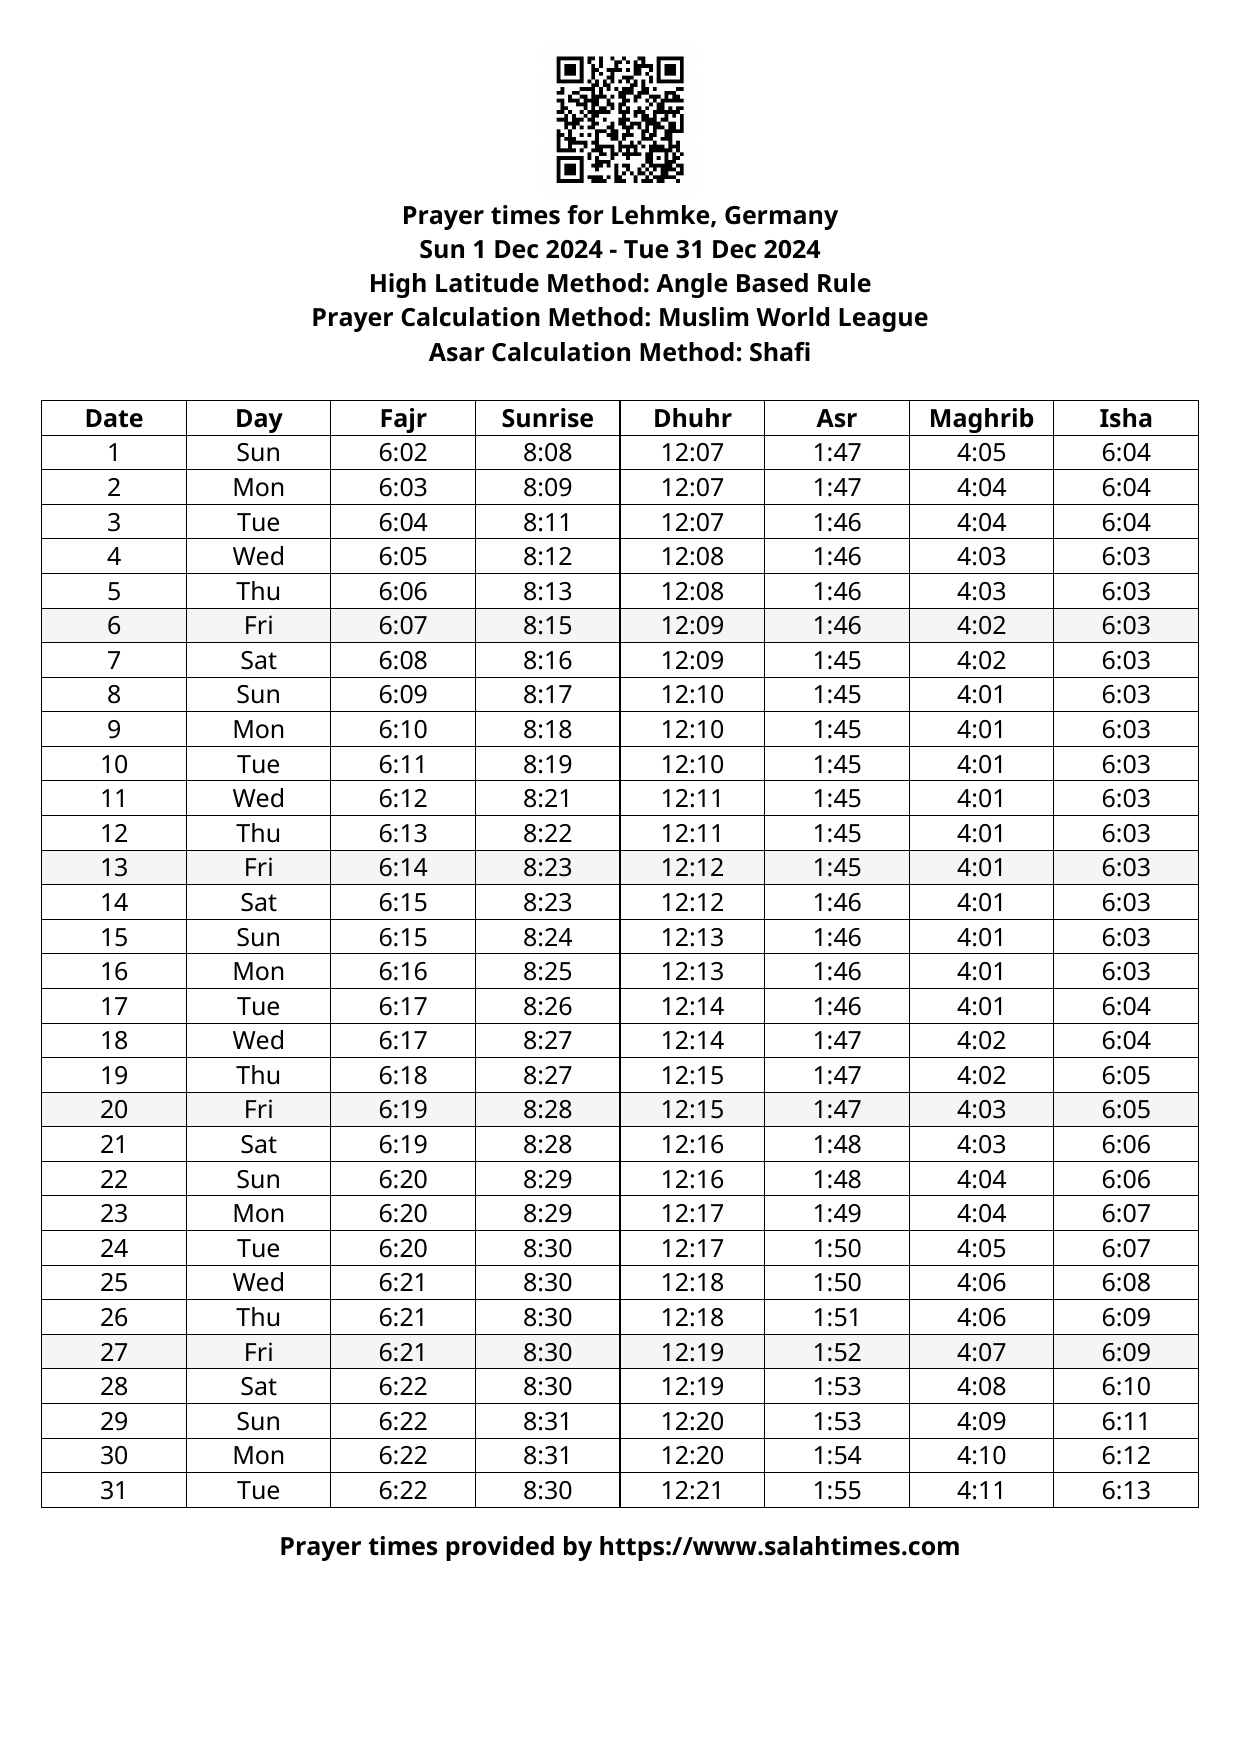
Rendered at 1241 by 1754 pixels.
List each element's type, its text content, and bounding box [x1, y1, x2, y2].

table_cell 6:03 [1054, 609, 1198, 642]
table_cell 4:01 [910, 954, 1053, 988]
table_cell Sun [187, 436, 330, 469]
table_cell 4:02 [910, 1024, 1053, 1057]
table_cell 6:03 [331, 470, 475, 504]
table_cell 30 [42, 1439, 186, 1472]
table_cell 4:03 [910, 539, 1053, 573]
table_cell 6:09 [1054, 1300, 1198, 1334]
table_cell 1:46 [765, 539, 909, 573]
table_cell Mon [187, 954, 330, 988]
table_cell 1:55 [765, 1473, 909, 1507]
table_cell 1:47 [765, 470, 909, 504]
table_cell 4:09 [910, 1404, 1053, 1437]
table_cell 1:47 [765, 1058, 909, 1092]
table_cell 6:03 [1054, 816, 1198, 849]
table_cell 4:05 [910, 1231, 1053, 1264]
table_cell 8 [42, 678, 186, 711]
table_cell 1:50 [765, 1266, 909, 1299]
table_cell 4:02 [910, 1058, 1053, 1092]
table_cell 6:22 [331, 1473, 475, 1507]
table_cell 4:04 [910, 505, 1053, 538]
table_cell 4:06 [910, 1266, 1053, 1299]
table_cell Mon [187, 1196, 330, 1230]
table_cell 6:08 [1054, 1266, 1198, 1299]
table_cell 8:16 [476, 643, 619, 677]
table_cell 6:10 [331, 712, 475, 746]
table_cell Tue [187, 1473, 330, 1507]
table_cell 13 [42, 851, 186, 884]
table_cell Thu [187, 1300, 330, 1334]
table_cell 6:03 [1054, 539, 1198, 573]
table_cell 4:04 [910, 470, 1053, 504]
table_cell 8:25 [476, 954, 619, 988]
table_cell 12:12 [621, 885, 764, 919]
table_header Dhuhr [621, 401, 764, 434]
table_cell Wed [187, 1266, 330, 1299]
table_cell 1:48 [765, 1127, 909, 1161]
table_cell 12:20 [621, 1404, 764, 1437]
table_cell 6:20 [331, 1231, 475, 1264]
table_cell Sun [187, 920, 330, 953]
table_cell 12:08 [621, 574, 764, 607]
table_cell Tue [187, 1231, 330, 1264]
table_cell 12:10 [621, 678, 764, 711]
table_cell 8:18 [476, 712, 619, 746]
table_cell 20 [42, 1093, 186, 1126]
table_cell 1:47 [765, 1093, 909, 1126]
text Prayer times for Lehmke, Germany [42, 198, 1198, 232]
table_cell 31 [42, 1473, 186, 1507]
table_cell 6:15 [331, 885, 475, 919]
text Asar Calculation Method: Shafi [42, 334, 1198, 368]
table_cell 6:06 [331, 574, 475, 607]
table_cell 1:51 [765, 1300, 909, 1334]
table_cell 6 [42, 609, 186, 642]
table_cell 27 [42, 1335, 186, 1368]
table_cell Wed [187, 539, 330, 573]
table_cell 4:02 [910, 609, 1053, 642]
table_cell 6:02 [331, 436, 475, 469]
table_cell 1:46 [765, 954, 909, 988]
table_cell 6:22 [331, 1404, 475, 1437]
table_cell Sun [187, 1162, 330, 1195]
table_cell 6:08 [331, 643, 475, 677]
table_cell 1:46 [765, 989, 909, 1022]
table_cell 8:30 [476, 1266, 619, 1299]
table_cell 12:18 [621, 1300, 764, 1334]
table_cell 4:04 [910, 1162, 1053, 1195]
table_cell 19 [42, 1058, 186, 1092]
table_cell 6:06 [1054, 1127, 1198, 1161]
table_cell 7 [42, 643, 186, 677]
table_cell Sun [187, 678, 330, 711]
table_cell 6:04 [1054, 470, 1198, 504]
table_cell 1:47 [765, 1024, 909, 1057]
table_cell 4:01 [910, 851, 1053, 884]
table_cell 12:12 [621, 851, 764, 884]
table_cell 4:11 [910, 1473, 1053, 1507]
table_cell 12:11 [621, 781, 764, 815]
table_cell 29 [42, 1404, 186, 1437]
table_cell 6:03 [1054, 678, 1198, 711]
table_cell 12:13 [621, 920, 764, 953]
table_cell 6:03 [1054, 781, 1198, 815]
table_cell 6:05 [1054, 1058, 1198, 1092]
table_cell 1:46 [765, 609, 909, 642]
table_cell 12:17 [621, 1231, 764, 1264]
table_cell 8:30 [476, 1369, 619, 1403]
table_cell 1 [42, 436, 186, 469]
table_cell 6:20 [331, 1162, 475, 1195]
table_cell 1:45 [765, 712, 909, 746]
table_cell 6:12 [1054, 1439, 1198, 1472]
table_cell 6:04 [1054, 989, 1198, 1022]
table_cell 8:08 [476, 436, 619, 469]
table_header Isha [1054, 401, 1198, 434]
table_cell 4:01 [910, 885, 1053, 919]
table_cell 6:09 [1054, 1335, 1198, 1368]
table_cell 6:21 [331, 1266, 475, 1299]
table_cell 8:17 [476, 678, 619, 711]
table_cell 10 [42, 747, 186, 780]
table_cell 8:13 [476, 574, 619, 607]
table_cell Thu [187, 1058, 330, 1092]
table_cell 12:07 [621, 436, 764, 469]
table_header Date [42, 401, 186, 434]
table_cell Sat [187, 1127, 330, 1161]
table_cell 12:16 [621, 1127, 764, 1161]
table_cell 6:03 [1054, 920, 1198, 953]
table_cell 1:45 [765, 851, 909, 884]
table_cell 6:04 [1054, 436, 1198, 469]
table_cell 24 [42, 1231, 186, 1264]
table_cell 1:53 [765, 1404, 909, 1437]
table_cell 6:03 [1054, 643, 1198, 677]
table_cell 8:15 [476, 609, 619, 642]
table_header Fajr [331, 401, 475, 434]
table_cell 4:01 [910, 989, 1053, 1022]
table_cell 4:03 [910, 1127, 1053, 1161]
table_cell 11 [42, 781, 186, 815]
table_cell 4:01 [910, 781, 1053, 815]
table_cell 8:28 [476, 1093, 619, 1126]
table_cell 12:09 [621, 609, 764, 642]
table_cell 8:30 [476, 1335, 619, 1368]
table_cell 12:14 [621, 1024, 764, 1057]
table_cell Mon [187, 712, 330, 746]
table_cell 1:45 [765, 643, 909, 677]
table_cell 8:30 [476, 1300, 619, 1334]
table_cell 8:26 [476, 989, 619, 1022]
table_cell 8:27 [476, 1058, 619, 1092]
table_cell Thu [187, 574, 330, 607]
table_cell 12:10 [621, 747, 764, 780]
table_cell 1:46 [765, 885, 909, 919]
table_cell 12:07 [621, 470, 764, 504]
table_cell 6:22 [331, 1369, 475, 1403]
table_cell 4:03 [910, 1093, 1053, 1126]
table_cell 1:47 [765, 436, 909, 469]
table_cell 6:13 [331, 816, 475, 849]
table_cell 12:16 [621, 1162, 764, 1195]
table_cell 6:07 [1054, 1231, 1198, 1264]
text High Latitude Method: Angle Based Rule [42, 266, 1198, 300]
table_cell 25 [42, 1266, 186, 1299]
table_cell 6:04 [1054, 1024, 1198, 1057]
table_cell 26 [42, 1300, 186, 1334]
table_cell 1:48 [765, 1162, 909, 1195]
table_cell 6:04 [1054, 505, 1198, 538]
table_cell 6:12 [331, 781, 475, 815]
text Prayer Calculation Method: Muslim World League [42, 300, 1198, 334]
table_cell 8:31 [476, 1404, 619, 1437]
table_cell 6:17 [331, 989, 475, 1022]
table_cell 8:29 [476, 1162, 619, 1195]
table_cell 4:03 [910, 574, 1053, 607]
table_cell 12:11 [621, 816, 764, 849]
table_cell Sat [187, 885, 330, 919]
table_cell 6:06 [1054, 1162, 1198, 1195]
table_cell 6:04 [331, 505, 475, 538]
table_cell 8:23 [476, 851, 619, 884]
table_cell 12:10 [621, 712, 764, 746]
table_cell 12:19 [621, 1369, 764, 1403]
table_cell 4:06 [910, 1300, 1053, 1334]
table_cell 1:49 [765, 1196, 909, 1230]
table_header Sunrise [476, 401, 619, 434]
table_cell Mon [187, 470, 330, 504]
table_cell 1:53 [765, 1369, 909, 1403]
table_cell 12:08 [621, 539, 764, 573]
table_cell 6:11 [331, 747, 475, 780]
table_cell 6:03 [1054, 851, 1198, 884]
table_cell 1:54 [765, 1439, 909, 1472]
table_cell 4:01 [910, 712, 1053, 746]
table_cell 8:31 [476, 1439, 619, 1472]
table_cell 6:03 [1054, 712, 1198, 746]
table_cell 23 [42, 1196, 186, 1230]
table_cell 1:46 [765, 920, 909, 953]
table_cell 6:11 [1054, 1404, 1198, 1437]
table_cell 1:45 [765, 781, 909, 815]
table_cell 8:24 [476, 920, 619, 953]
table_cell 12:20 [621, 1439, 764, 1472]
table_cell 12:13 [621, 954, 764, 988]
table_cell 6:22 [331, 1439, 475, 1472]
table_cell 6:15 [331, 920, 475, 953]
table_cell 8:09 [476, 470, 619, 504]
table_cell 21 [42, 1127, 186, 1161]
table_cell 1:45 [765, 816, 909, 849]
table_cell 12:21 [621, 1473, 764, 1507]
text Prayer times provided by https://www.salahtimes.com [42, 1528, 1198, 1563]
table_cell 6:03 [1054, 747, 1198, 780]
table_cell 2 [42, 470, 186, 504]
table_cell 12:09 [621, 643, 764, 677]
table_cell Fri [187, 609, 330, 642]
table_cell 8:11 [476, 505, 619, 538]
table_cell 12 [42, 816, 186, 849]
table_cell 6:16 [331, 954, 475, 988]
table_cell 1:50 [765, 1231, 909, 1264]
table_cell 6:20 [331, 1196, 475, 1230]
table_cell 8:12 [476, 539, 619, 573]
table_cell 6:07 [1054, 1196, 1198, 1230]
table_cell 12:15 [621, 1093, 764, 1126]
table_cell Sat [187, 643, 330, 677]
table_cell 4:01 [910, 816, 1053, 849]
table_cell 1:46 [765, 505, 909, 538]
table_cell Mon [187, 1439, 330, 1472]
table_cell 4:01 [910, 678, 1053, 711]
table_cell 6:07 [331, 609, 475, 642]
table_cell Fri [187, 1335, 330, 1368]
table_cell 12:18 [621, 1266, 764, 1299]
table_cell 4:07 [910, 1335, 1053, 1368]
text Sun 1 Dec 2024 - Tue 31 Dec 2024 [42, 232, 1198, 266]
table_cell 28 [42, 1369, 186, 1403]
table_cell 4:08 [910, 1369, 1053, 1403]
table_cell Wed [187, 781, 330, 815]
table_cell 6:18 [331, 1058, 475, 1092]
table_header Asr [765, 401, 909, 434]
table_header Maghrib [910, 401, 1053, 434]
table_cell 6:10 [1054, 1369, 1198, 1403]
table_cell 16 [42, 954, 186, 988]
table_cell 4:04 [910, 1196, 1053, 1230]
table_cell 6:19 [331, 1127, 475, 1161]
table_cell 22 [42, 1162, 186, 1195]
table_cell Wed [187, 1024, 330, 1057]
table_cell 6:03 [1054, 885, 1198, 919]
table_cell 6:19 [331, 1093, 475, 1126]
table_cell 8:23 [476, 885, 619, 919]
table_cell 1:45 [765, 678, 909, 711]
table_cell 5 [42, 574, 186, 607]
table_cell 8:27 [476, 1024, 619, 1057]
table_cell 12:07 [621, 505, 764, 538]
table_cell 14 [42, 885, 186, 919]
table_cell Sat [187, 1369, 330, 1403]
table_cell 12:14 [621, 989, 764, 1022]
table_cell 18 [42, 1024, 186, 1057]
table_cell Fri [187, 851, 330, 884]
table_cell 6:21 [331, 1300, 475, 1334]
table_cell 4:01 [910, 747, 1053, 780]
table_cell Fri [187, 1093, 330, 1126]
table_cell 6:13 [1054, 1473, 1198, 1507]
table_cell 1:45 [765, 747, 909, 780]
table_cell Tue [187, 989, 330, 1022]
table_cell 6:03 [1054, 574, 1198, 607]
table_cell 12:15 [621, 1058, 764, 1092]
table_cell 8:19 [476, 747, 619, 780]
table_cell 17 [42, 989, 186, 1022]
table_cell 8:21 [476, 781, 619, 815]
table_cell 8:22 [476, 816, 619, 849]
table_cell 4:01 [910, 920, 1053, 953]
table_cell 6:05 [331, 539, 475, 573]
table_cell 6:17 [331, 1024, 475, 1057]
table_cell 8:29 [476, 1196, 619, 1230]
table_header Day [187, 401, 330, 434]
table_cell 4:10 [910, 1439, 1053, 1472]
table_cell Tue [187, 505, 330, 538]
table_cell Sun [187, 1404, 330, 1437]
table_cell 6:14 [331, 851, 475, 884]
table_cell 9 [42, 712, 186, 746]
table_cell 8:30 [476, 1473, 619, 1507]
table_cell 12:19 [621, 1335, 764, 1368]
table_cell 8:28 [476, 1127, 619, 1161]
table_cell 6:03 [1054, 954, 1198, 988]
table_cell 6:05 [1054, 1093, 1198, 1126]
table_cell 3 [42, 505, 186, 538]
table_cell 15 [42, 920, 186, 953]
table_cell 4:02 [910, 643, 1053, 677]
table_cell 4:05 [910, 436, 1053, 469]
picture [542, 41, 699, 198]
table_cell 6:21 [331, 1335, 475, 1368]
table_cell 4 [42, 539, 186, 573]
table_cell 12:17 [621, 1196, 764, 1230]
table_cell Thu [187, 816, 330, 849]
table_cell 1:46 [765, 574, 909, 607]
table_cell Tue [187, 747, 330, 780]
table_cell 8:30 [476, 1231, 619, 1264]
table_cell 6:09 [331, 678, 475, 711]
table_cell 1:52 [765, 1335, 909, 1368]
